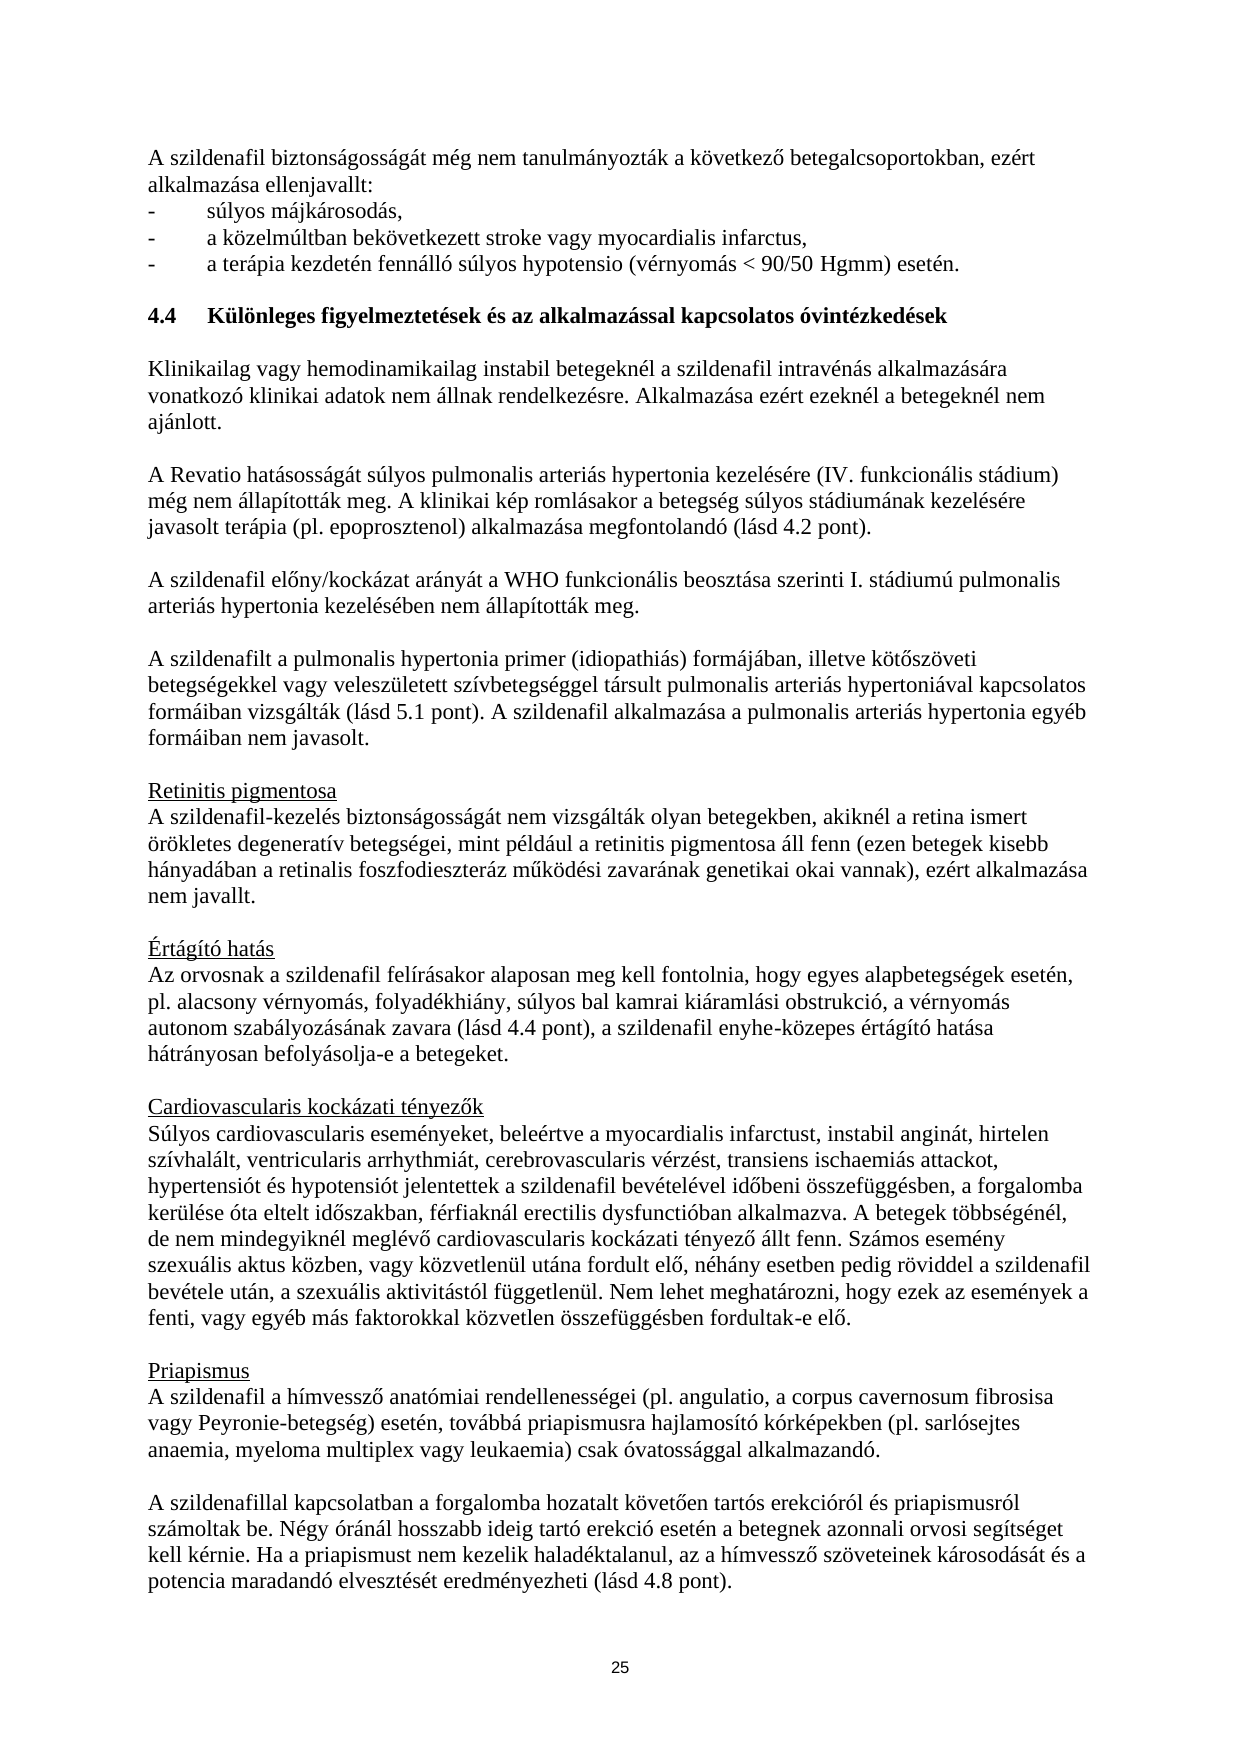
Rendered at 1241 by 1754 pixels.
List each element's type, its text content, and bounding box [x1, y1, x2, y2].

text A szildenafil biztonságosságát még nem tanulmányozták a következő betegalcsoportokban, ezért alkalmazása ellenjavallt: [148, 144, 1093, 197]
text - a közelmúltban bekövetkezett stroke vagy myocardialis infarctus, [148, 223, 1093, 250]
text - a terápia kezdetén fennálló súlyos hypotensio (vérnyomás < 90/50 Hgmm) esetén. [148, 250, 1093, 276]
text Súlyos cardiovascularis eseményeket, beleértve a myocardialis infarctust, instabil anginát, hirtelen szívhalált, ventricularis arrhythmiát, cerebrovascularis vérzést, transiens ischaemiás attackot, hypertensiót és hypotensiót jelentettek a szildenafil bevételével időbeni összefüggésben, a forgalomba kerülése óta eltelt időszakban, férfiaknál erectilis dysfunctióban alkalmazva. A betegek többségénél, de nem mindegyiknél meglévő cardiovascularis kockázati tényező állt fenn. Számos esemény szexuális aktus közben, vagy közvetlenül utána fordult elő, néhány esetben pedig röviddel a szildenafil bevétele után, a szexuális aktivitástól függetlenül. Nem lehet meghatározni, hogy ezek az események a fenti, vagy egyéb más faktorokkal közvetlen összefüggésben fordultak-e elő. [148, 1119, 1093, 1330]
text - súlyos májkárosodás, [148, 197, 1093, 223]
text Cardiovascularis kockázati tényezők [148, 1093, 1093, 1119]
list Különleges figyelmeztetések és az alkalmazással kapcsolatos óvintézkedések [148, 303, 1093, 329]
text A szildenafilt a pulmonalis hypertonia primer (idiopathiás) formájában, illetve kötőszöveti betegségekkel vagy veleszületett szívbetegséggel társult pulmonalis arteriás hypertoniával kapcsolatos formáiban vizsgálták (lásd 5.1 pont). A szildenafil alkalmazása a pulmonalis arteriás hypertonia egyéb formáiban nem javasolt. [148, 645, 1093, 751]
text Az orvosnak a szildenafil felírásakor alaposan meg kell fontolnia, hogy egyes alapbetegségek esetén, pl. alacsony vérnyomás, folyadékhiány, súlyos bal kamrai kiáramlási obstrukció, a vérnyomás autonom szabályozásának zavara (lásd 4.4 pont), a szildenafil enyhe-közepes értágító hatása hátrányosan befolyásolja-e a betegeket. [148, 961, 1093, 1067]
text A szildenafil előny/kockázat arányát a WHO funkcionális beosztása szerinti I. stádiumú pulmonalis arteriás hypertonia kezelésében nem állapították meg. [148, 566, 1093, 619]
text A szildenafil a hímvessző anatómiai rendellenességei (pl. angulatio, a corpus cavernosum fibrosisa vagy Peyronie-betegség) esetén, továbbá priapismusra hajlamosító kórképekben (pl. sarlósejtes anaemia, myeloma multiplex vagy leukaemia) csak óvatossággal alkalmazandó. [148, 1383, 1093, 1462]
text Klinikailag vagy hemodinamikailag instabil betegeknél a szildenafil intravénás alkalmazására vonatkozó klinikai adatok nem állnak rendelkezésre. Alkalmazása ezért ezeknél a betegeknél nem ajánlott. [148, 355, 1093, 434]
text A Revatio hatásosságát súlyos pulmonalis arteriás hypertonia kezelésére (IV. funkcionális stádium) még nem állapították meg. A klinikai kép romlásakor a betegség súlyos stádiumának kezelésére javasolt terápia (pl. epoprosztenol) alkalmazása megfontolandó (lásd 4.2 pont). [148, 461, 1093, 540]
text A szildenafillal kapcsolatban a forgalomba hozatalt követően tartós erekcióról és priapismusról számoltak be. Négy óránál hosszabb ideig tartó erekció esetén a betegnek azonnali orvosi segítséget kell kérnie. Ha a priapismust nem kezelik haladéktalanul, az a hímvessző szöveteinek károsodását és a potencia maradandó elvesztését eredményezheti (lásd 4.8 pont). [148, 1488, 1093, 1594]
text Retinitis pigmentosa [148, 777, 1093, 803]
text Értágító hatás [148, 935, 1093, 961]
text Priapismus [148, 1357, 1093, 1383]
text A szildenafil-kezelés biztonságosságát nem vizsgálták olyan betegekben, akiknél a retina ismert örökletes degeneratív betegségei, mint például a retinitis pigmentosa áll fenn (ezen betegek kisebb hányadában a retinalis foszfodieszteráz működési zavarának genetikai okai vannak), ezért alkalmazása nem javallt. [148, 803, 1093, 909]
